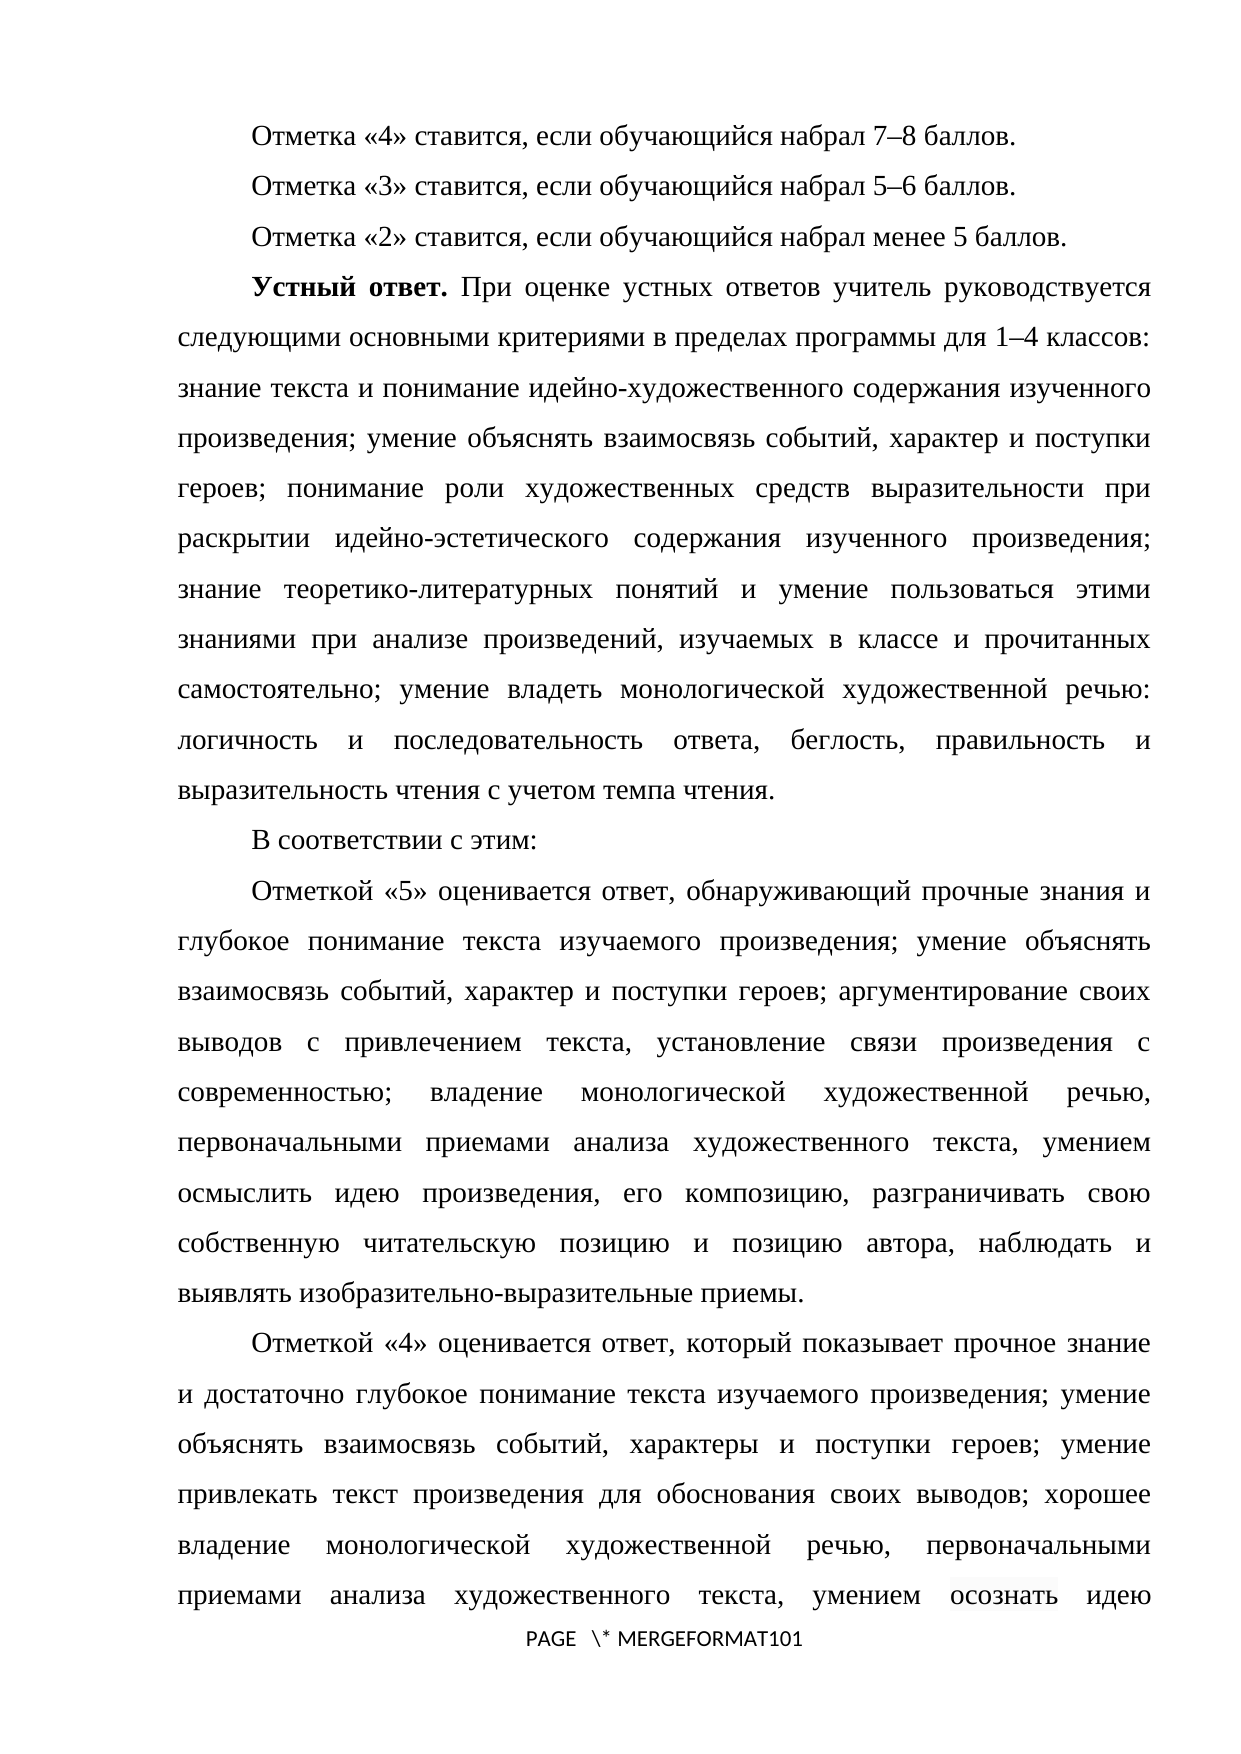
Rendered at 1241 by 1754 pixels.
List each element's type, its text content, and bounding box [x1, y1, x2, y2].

text Отметка «4» ставится, если обучающийся набрал 7–8 баллов. [177, 118, 1152, 152]
text В соответствии с этим: [177, 822, 1152, 856]
text Отметкой «5» оценивается ответ, обнаруживающий прочные знания и глубокое понимание текста изучаемого произведения; умение объяснять взаимосвязь событий, характер и поступки героев; аргументирование своих выводов с привлечением текста, установление связи произведения с современностью; владение монологической художественной речью, первоначальными приемами анализа художественного текста, умением осмыслить идею произведения, его композицию, разграничивать свою собственную читательскую позицию и позицию автора, наблюдать и выявлять изобразительно-выразительные приемы. [177, 873, 1152, 1309]
text Устный ответ. При оценке устных ответов учитель руководствуется следующими основными критериями в пределах программы для 1–4 классов: знание текста и понимание идейно-художественного содержания изученного произведения; умение объяснять взаимосвязь событий, характер и поступки героев; понимание роли художественных средств выразительности при раскрытии идейно-эстетического содержания изученного произведения; знание теоретико-литературных понятий и умение пользоваться этими знаниями при анализе произведений, изучаемых в классе и прочитанных самостоятельно; умение владеть монологической художественной речью: логичность и последовательность ответа, беглость, правильность и выразительность чтения с учетом темпа чтения. [177, 269, 1152, 806]
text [177, 1326, 1152, 1611]
text Отметка «2» ставится, если обучающийся набрал менее 5 баллов. [177, 219, 1152, 252]
text Отметка «3» ставится, если обучающийся набрал 5–6 баллов. [177, 168, 1152, 202]
